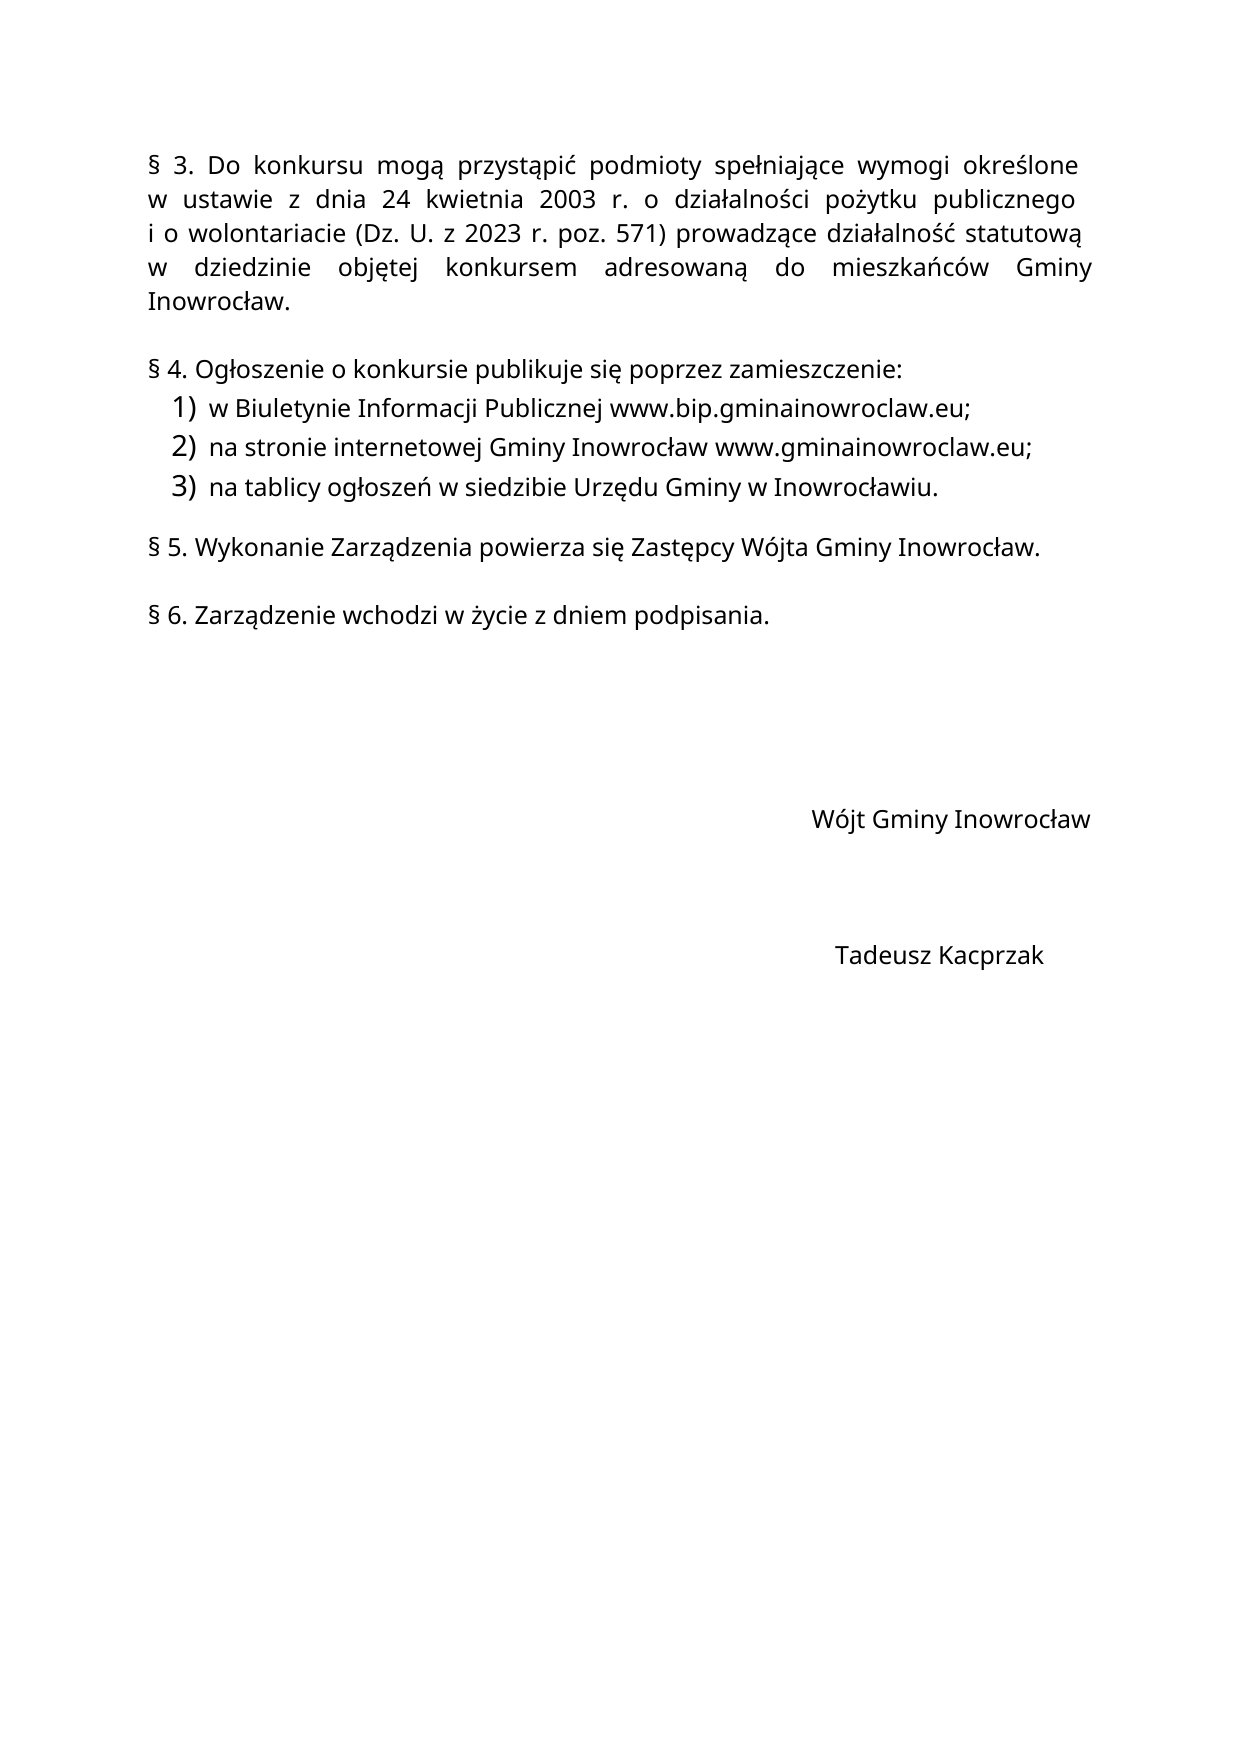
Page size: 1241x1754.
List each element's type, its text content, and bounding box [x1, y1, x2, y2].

list na tablicy ogłoszeń w siedzibie Urzędu Gminy w Inowrocławiu. [171, 465, 1093, 505]
text § 4. Ogłoszenie o konkursie publikuje się poprzez zamieszczenie: [148, 352, 1093, 386]
list w Biuletynie Informacji Publicznej www.bip.gminainowroclaw.eu; [171, 386, 1093, 426]
text Wójt Gminy Inowrocław [738, 802, 1093, 836]
list na stronie internetowej Gminy Inowrocław www.gminainowroclaw.eu; [171, 426, 1093, 465]
text § 3. Do konkursu mogą przystąpić podmioty spełniające wymogi określone w ustawie z dnia 24 kwietnia 2003 r. o działalności pożytku publicznego i o wolontariacie (Dz. U. z 2023 r. poz. 571) prowadzące działalność statutową w dziedzinie objętej konkursem adresowaną do mieszkańców Gminy Inowrocław. [148, 148, 1093, 318]
text § 6. Zarządzenie wchodzi w życie z dniem podpisania. [148, 597, 1093, 631]
text Tadeusz Kacprzak [738, 938, 1093, 972]
text § 5. Wykonanie Zarządzenia powierza się Zastępcy Wójta Gminy Inowrocław. [148, 529, 1093, 563]
